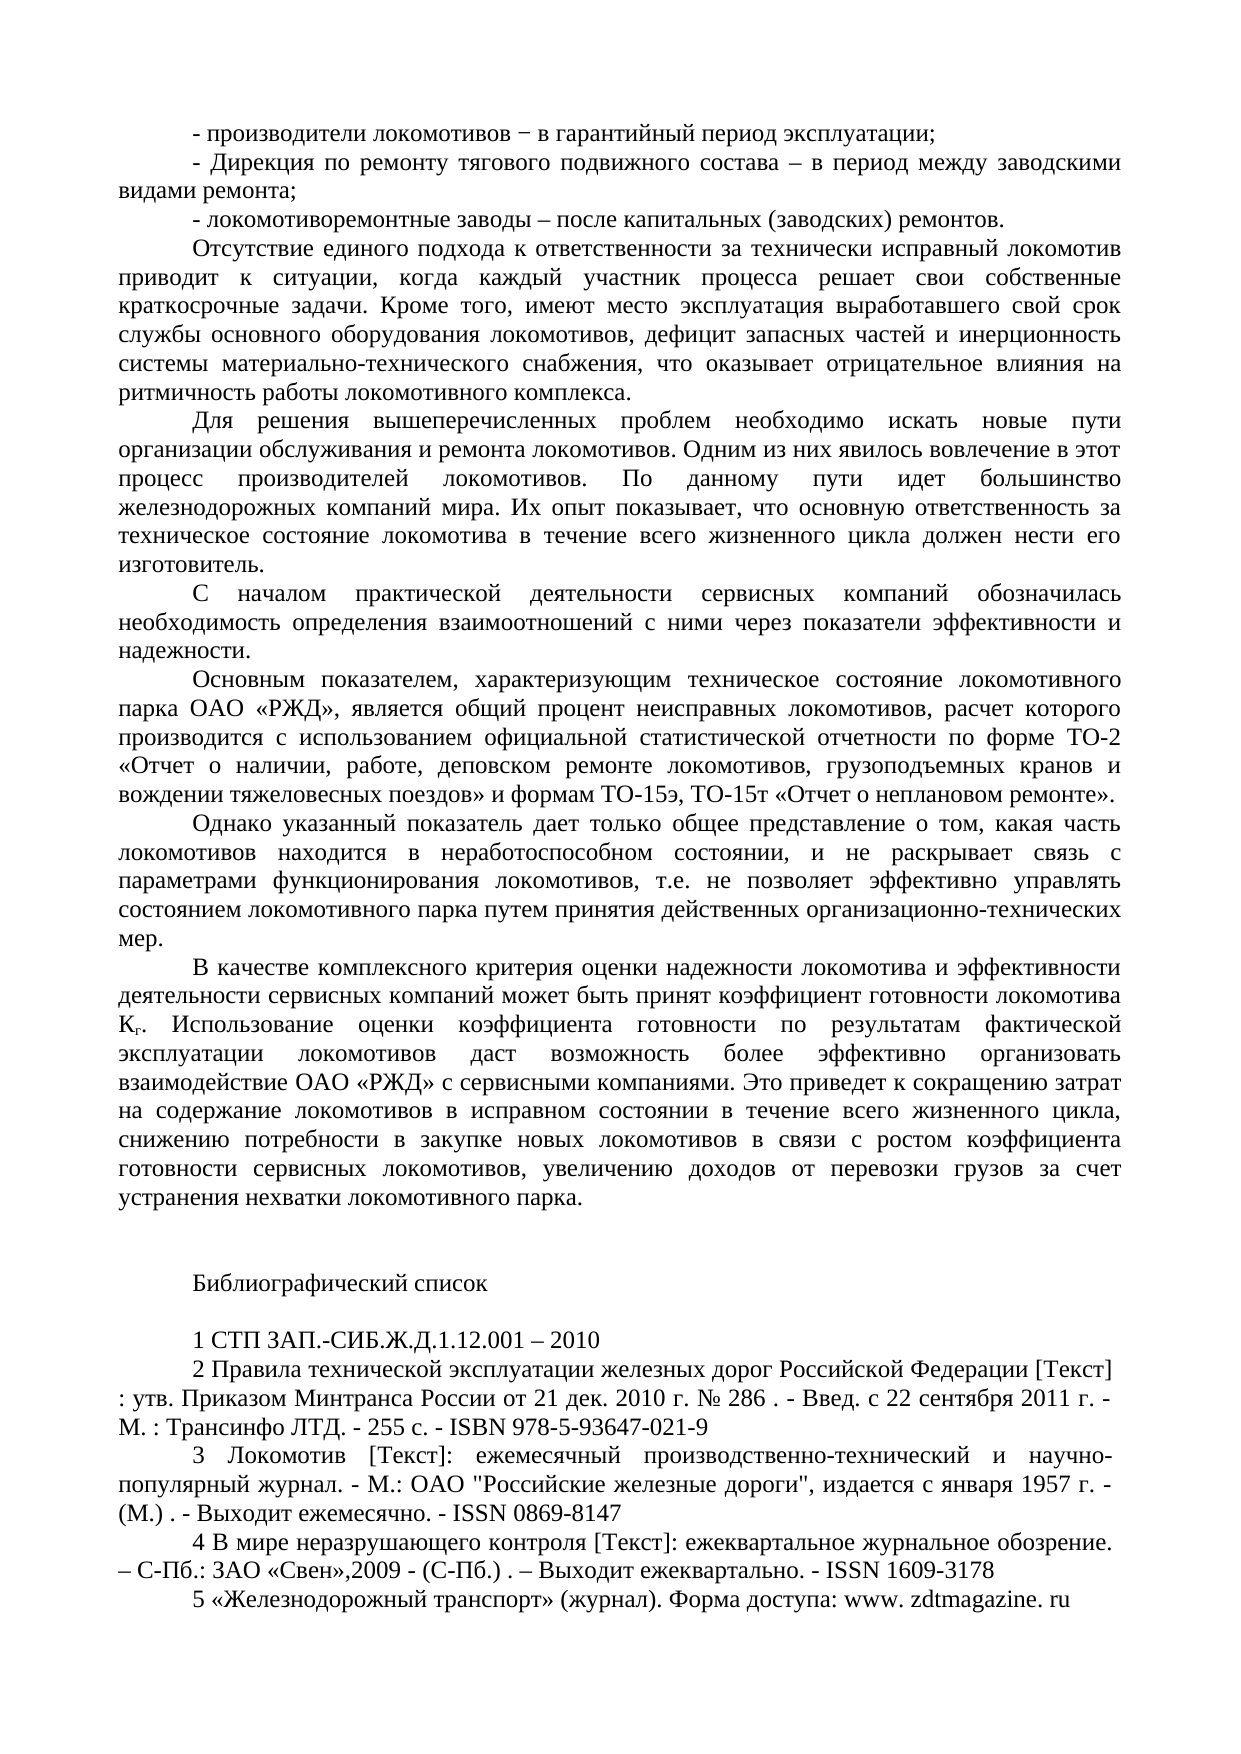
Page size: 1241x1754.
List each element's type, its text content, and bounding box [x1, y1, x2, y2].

text 5 «Железнодорожный транспорт» (журнал). Форма доступа: www. zdtmagazine. ru [118, 1584, 1113, 1613]
text 3 Локомотив [Текст]: ежемесячный производственно-технический и научно-популярный журнал. - М.: ОАО "Российские железные дороги", издается с января 1957 г. - (М.) . - Выходит ежемесячно. - ISSN 0869-8147 [118, 1441, 1113, 1527]
text 4 В мире неразрушающего контроля [Текст]: ежеквартальное журнальное обозрение. – С-Пб.: ЗАО «Свен»,2009 - (С-Пб.) . – Выходит ежеквартально. - ISSN 1609-3178 [118, 1527, 1113, 1584]
text Библиографический список [118, 1268, 1113, 1297]
text 2 Правила технической эксплуатации железных дорог Российской Федерации [Текст] : утв. Приказом Минтранса России от 21 дек. 2010 г. № 286 . - Введ. с 22 сентября 2011 г. - М. : Трансинфо ЛТД. - 255 с. - ISBN 978-5-93647-021-9 [118, 1354, 1113, 1441]
text Однако указанный показатель дает только общее представление о том, какая часть локомотивов находится в неработоспособном состоянии, и не раскрывает связь с параметрами функционирования локомотивов, т.е. не позволяет эффективно управлять состоянием локомотивного парка путем принятия действенных организационно-технических мер. [118, 808, 1122, 952]
text Для решения вышеперечисленных проблем необходимо искать новые пути организации обслуживания и ремонта локомотивов. Одним из них явилось вовлечение в этот процесс производителей локомотивов. По данному пути идет большинство железнодорожных компаний мира. Их опыт показывает, что основную ответственность за техническое состояние локомотива в течение всего жизненного цикла должен нести его изготовитель. [118, 406, 1122, 578]
text Отсутствие единого подхода к ответственности за технически исправный локомотив приводит к ситуации, когда каждый участник процесса решает свои собственные краткосрочные задачи. Кроме того, имеют место эксплуатация выработавшего свой срок службы основного оборудования локомотивов, дефицит запасных частей и инерционность системы материально-технического снабжения, что оказывает отрицательное влияния на ритмичность работы локомотивного комплекса. [118, 233, 1122, 406]
text С началом практической деятельности сервисных компаний обозначилась необходимость определения взаимоотношений с ними через показатели эффективности и надежности. [118, 578, 1122, 664]
text Основным показателем, характеризующим техническое состояние локомотивного парка ОАО «РЖД», является общий процент неисправных локомотивов, расчет которого производится с использованием официальной статистической отчетности по форме ТО-2 «Отчет о наличии, работе, деповском ремонте локомотивов, грузоподъемных кранов и вождении тяжеловесных поездов» и формам ТО-15э, ТО-15т «Отчет о неплановом ремонте». [118, 664, 1122, 808]
text 1 СТП ЗАП.-СИБ.Ж.Д.1.12.001 – 2010 [118, 1326, 1113, 1354]
text - локомотиворемонтные заводы – после капитальных (заводских) ремонтов. [118, 204, 1122, 233]
text - Дирекция по ремонту тягового подвижного состава – в период между заводскими видами ремонта; [118, 147, 1122, 204]
text - производители локомотивов − в гарантийный период эксплуатации; [118, 118, 1122, 147]
text В качестве комплексного критерия оценки надежности локомотива и эффективности деятельности сервисных компаний может быть принят коэффициент готовности локомотива Кг. Использование оценки коэффициента готовности по результатам фактической эксплуатации локомотивов даст возможность более эффективно организовать взаимодействие ОАО «РЖД» с сервисными компаниями. Это приведет к сокращению затрат на содержание локомотивов в исправном состоянии в течение всего жизненного цикла, снижению потребности в закупке новых локомотивов в связи с ростом коэффициента готовности сервисных локомотивов, увеличению доходов от перевозки грузов за счет устранения нехватки локомотивного парка. [118, 952, 1122, 1211]
